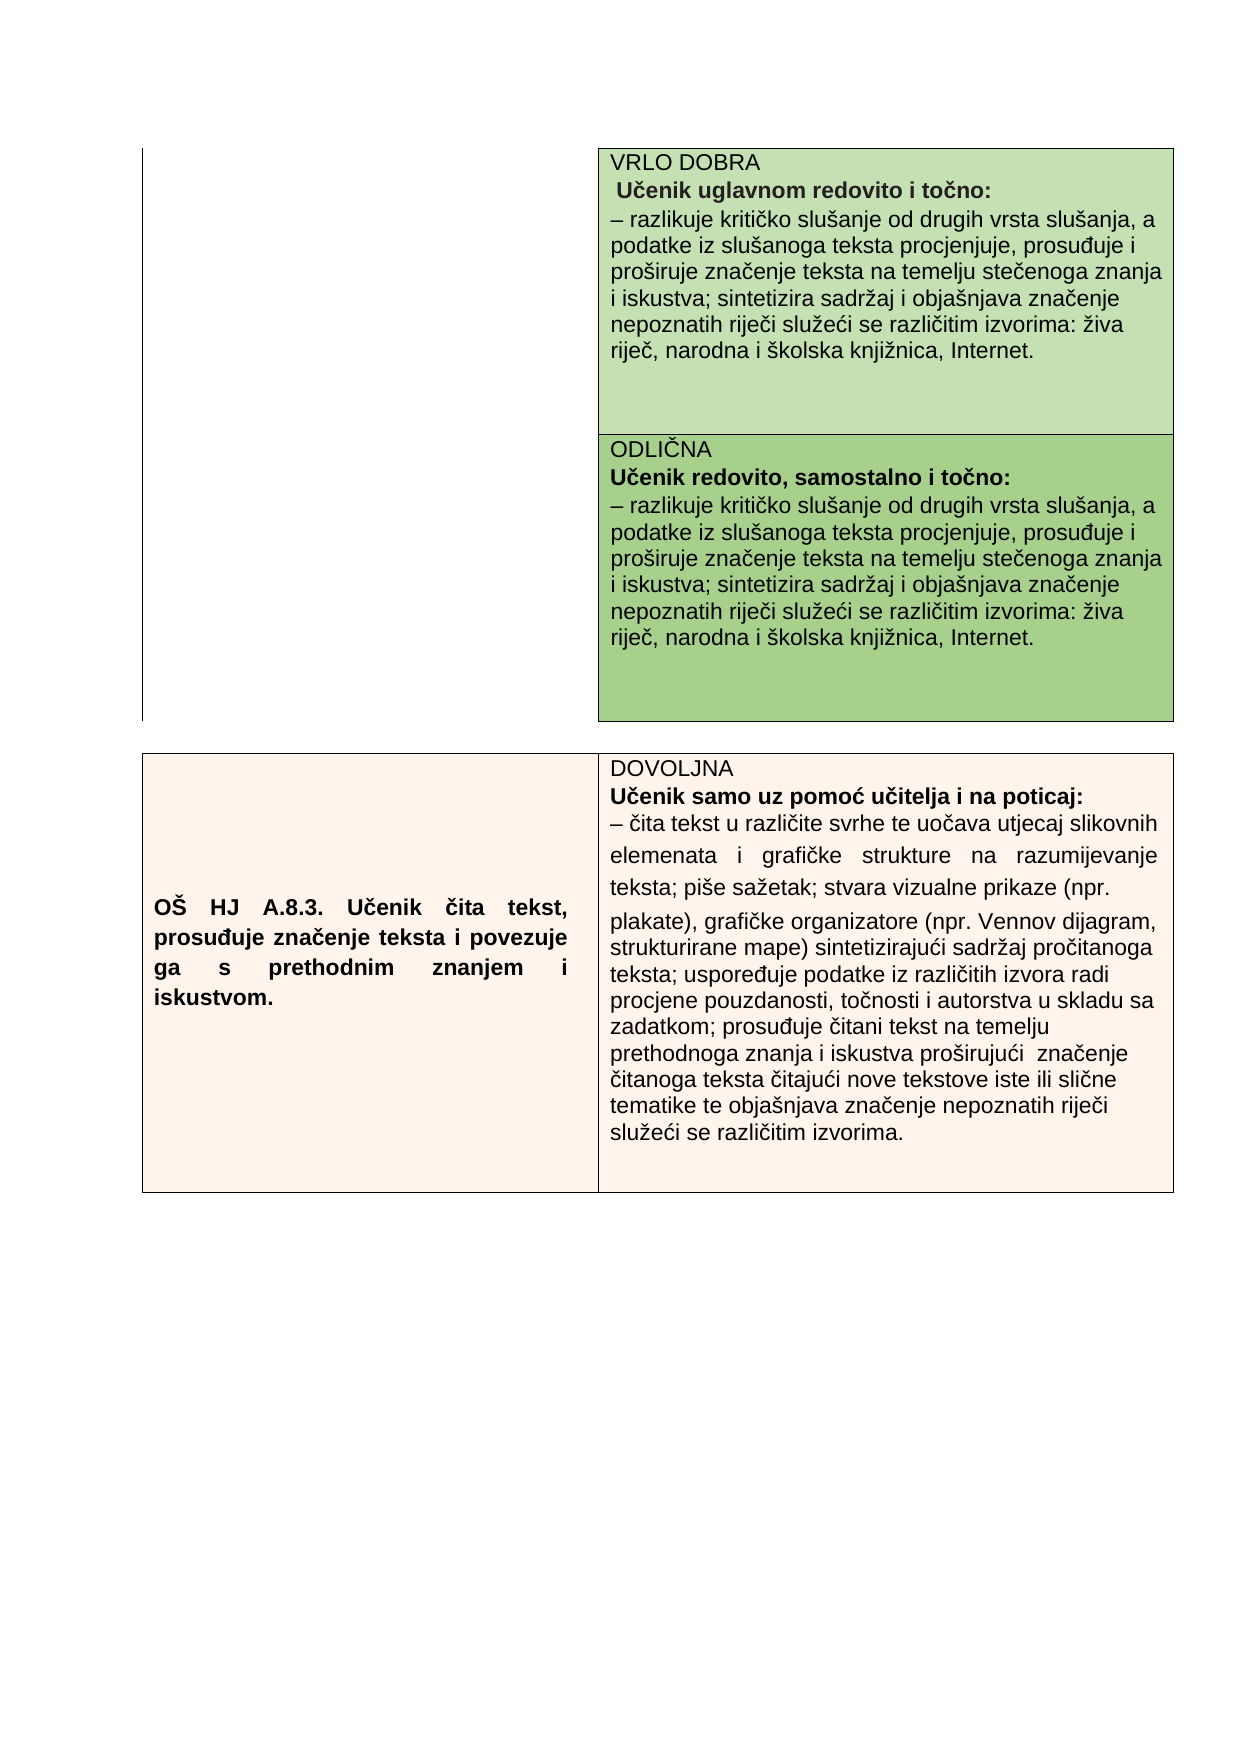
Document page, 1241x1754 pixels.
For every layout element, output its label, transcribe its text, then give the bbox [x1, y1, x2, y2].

table_cell VRLO DOBRA Učenik uglavnom redovito i točno: – razlikuje kritičko slušanje od drugih vrsta slušanja, a podatke iz slušanoga teksta procjenjuje, prosuđuje i proširuje značenje teksta na temelju stečenoga znanja i iskustva; sintetizira sadržaj i objašnjava značenje nepoznatih riječi služeći se različitim izvorima: živa riječ, narodna i školska knjižnica, Internet. [599, 149, 1173, 434]
table_cell ODLIČNA Učenik redovito, samostalno i točno: – razlikuje kritičko slušanje od drugih vrsta slušanja, a podatke iz slušanoga teksta procjenjuje, prosuđuje i proširuje značenje teksta na temelju stečenoga znanja i iskustva; sintetizira sadržaj i objašnjava značenje nepoznatih riječi služeći se različitim izvorima: živa riječ, narodna i školska knjižnica, Internet. [599, 435, 1173, 721]
table_header OŠ HJ A.8.3. Učenik čita tekst, prosuđuje značenje teksta i povezuje ga s prethodnim znanjem i iskustvom. [143, 754, 598, 1192]
table_header DOVOLJNA Učenik samo uz pomoć učitelja i na poticaj: – čita tekst u različite svrhe te uočava utjecaj slikovnih elemenata i grafičke strukture na razumijevanje teksta; piše sažetak; stvara vizualne prikaze (npr. plakate), grafičke organizatore (npr. Vennov dijagram, strukturirane mape) sintetizirajući sadržaj pročitanoga teksta; uspoređuje podatke iz različitih izvora radi procjene pouzdanosti, točnosti i autorstva u skladu sa zadatkom; prosuđuje čitani tekst na temelju prethodnoga znanja i iskustva proširujući značenje čitanoga teksta čitajući nove tekstove iste ili slične tematike te objašnjava značenje nepoznatih riječi služeći se različitim izvorima. [599, 754, 1173, 1192]
